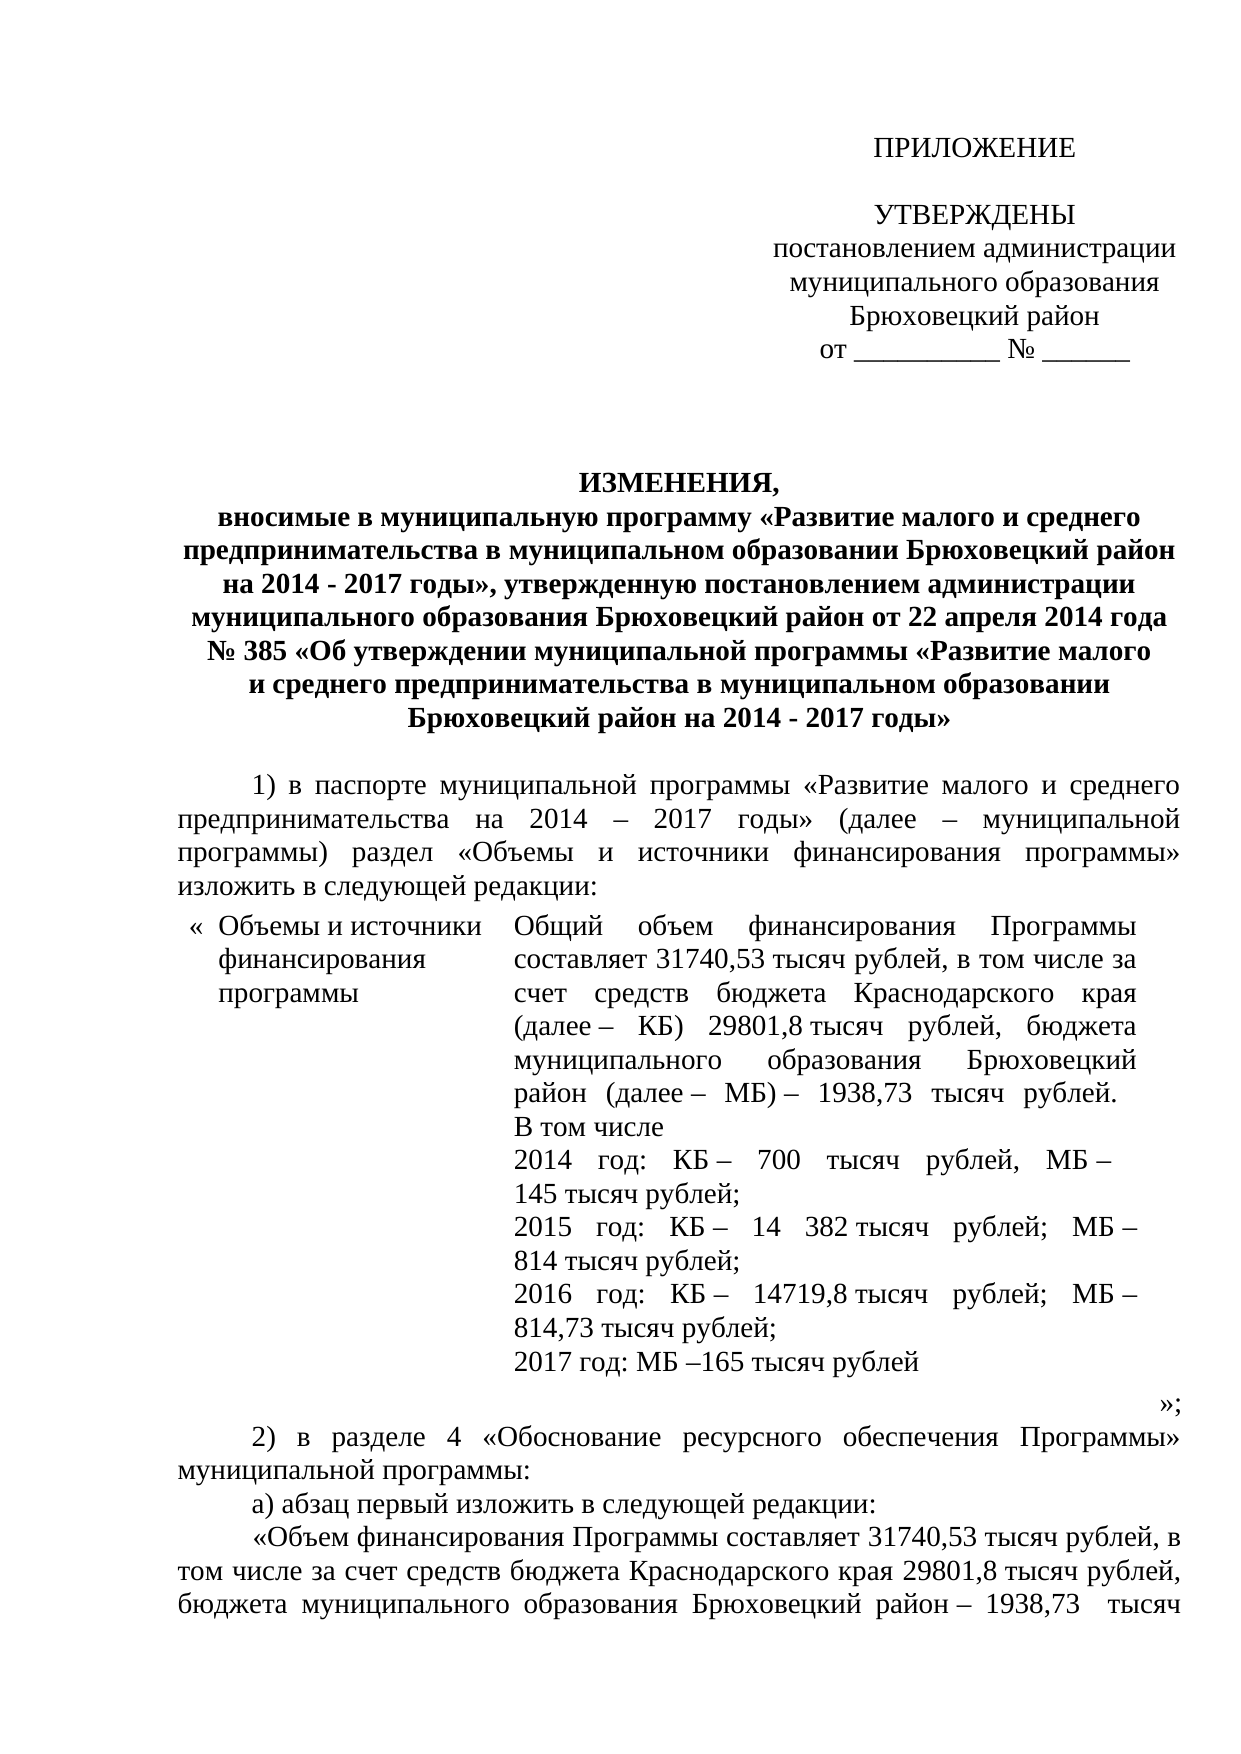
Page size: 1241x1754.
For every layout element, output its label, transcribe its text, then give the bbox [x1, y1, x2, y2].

text вносимые в муниципальную программу «Развитие малого и среднего предпринимательства в муниципальном образовании Брюховецкий район на 2014 - 2017 годы», утвержденную постановлением администрации муниципального образования Брюховецкий район от 22 апреля 2014 года № 385 «Об утверждении муниципальной программы «Развитие малого [177, 499, 1181, 667]
table_header Общий объем финансирования Программы составляет 31740,53 тысяч рублей, в том числе за счет средств бюджета Краснодарского края (далее – КБ) 29801,8 тысяч рублей, бюджета муниципального образования Брюховецкий район (далее – МБ) – 1938,73 тысяч рублей. В том числе 2014 год: КБ – 700 тысяч рублей, МБ – 145 тысяч рублей; 2015 год: КБ – 14 382 тысяч рублей; МБ – 814 тысяч рублей; 2016 год: КБ – 14719,8 тысяч рублей; МБ – 814,73 тысяч рублей; 2017 год: МБ –165 тысяч рублей [502, 901, 1148, 1419]
text а) абзац первый изложить в следующей редакции: [177, 1486, 1181, 1519]
text 1) в паспорте муниципальной программы «Развитие малого и среднего предпринимательства на 2014 – 2017 годы» (далее – муниципальной программы) раздел «Объемы и источники финансирования программы» изложить в следующей редакции: [177, 767, 1181, 901]
text УТВЕРЖДЕНЫ [768, 197, 1181, 231]
text и среднего предпринимательства в муниципальном образовании Брюховецкий район на 2014 - 2017 годы» [177, 667, 1181, 734]
table_header Объемы и источники финансирования программы [207, 901, 502, 1419]
text постановлением администрации муниципального образования Брюховецкий район [768, 231, 1181, 331]
table_header »; [1148, 901, 1196, 1419]
text ИЗМЕНЕНИЯ, [177, 465, 1181, 499]
text 2) в разделе 4 «Обоснование ресурсного обеспечения Программы» муниципальной программы: [177, 1419, 1181, 1486]
text от __________ № ______ [768, 331, 1181, 365]
table_header « [177, 901, 207, 1419]
text ПРИЛОЖЕНИЕ [768, 130, 1181, 163]
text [177, 1519, 1181, 1620]
